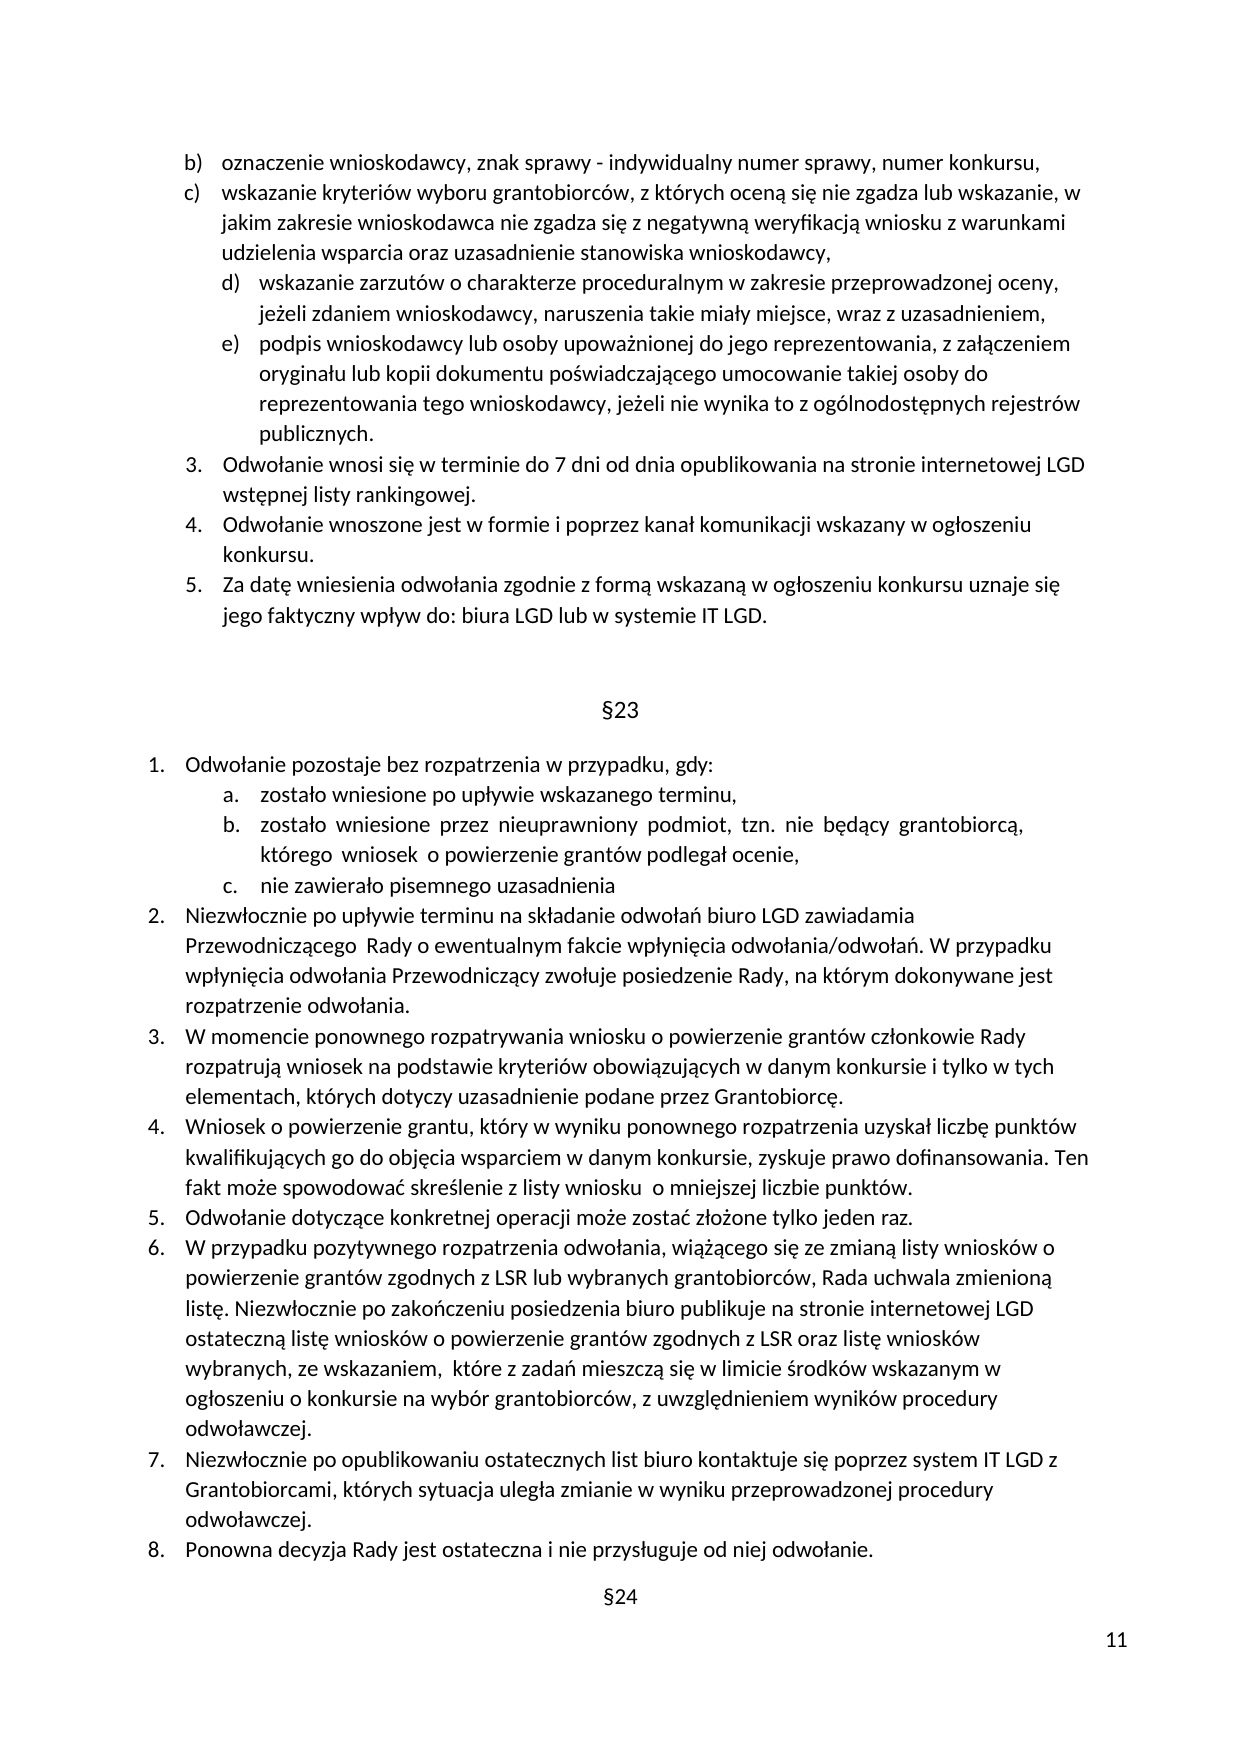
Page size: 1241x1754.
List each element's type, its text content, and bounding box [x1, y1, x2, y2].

list zostało wniesione po upływie wskazanego terminu, [223, 780, 1093, 808]
list Odwołanie wnoszone jest w formie i poprzez kanał komunikacji wskazany w ogłoszeniu konkursu. [185, 510, 1093, 568]
list zostało wniesione przez nieuprawniony podmiot, tzn. nie będący grantobiorcą, którego wniosek o powierzenie grantów podlegał ocenie, [223, 810, 1093, 869]
list Niezwłocznie po opublikowaniu ostatecznych list biuro kontaktuje się poprzez system IT LGD z Grantobiorcami, których sytuacja uległa zmianie w wyniku przeprowadzonej procedury odwoławczej. [148, 1445, 1093, 1533]
list W momencie ponownego rozpatrywania wniosku o powierzenie grantów członkowie Rady rozpatrują wniosek na podstawie kryteriów obowiązujących w danym konkursie i tylko w tych elementach, których dotyczy uzasadnienie podane przez Grantobiorcę. [148, 1022, 1093, 1110]
list wskazanie kryteriów wyboru grantobiorców, z których oceną się nie zgadza lub wskazanie, w jakim zakresie wnioskodawca nie zgadza się z negatywną weryfikacją wniosku z warunkami udzielenia wsparcia oraz uzasadnienie stanowiska wnioskodawcy, [184, 178, 1093, 266]
list Odwołanie wnosi się w terminie do 7 dni od dnia opublikowania na stronie internetowej LGD wstępnej listy rankingowej. [185, 450, 1093, 508]
list Za datę wniesienia odwołania zgodnie z formą wskazaną w ogłoszeniu konkursu uznaje się jego faktyczny wpływ do: biura LGD lub w systemie IT LGD. [185, 571, 1093, 629]
list nie zawierało pisemnego uzasadnienia [223, 871, 1093, 899]
list Ponowna decyzja Rady jest ostateczna i nie przysługuje od niej odwołanie. [148, 1535, 1093, 1563]
text §24 [148, 1582, 1093, 1610]
list W przypadku pozytywnego rozpatrzenia odwołania, wiążącego się ze zmianą listy wniosków o powierzenie grantów zgodnych z LSR lub wybranych grantobiorców, Rada uchwala zmienioną listę. Niezwłocznie po zakończeniu posiedzenia biuro publikuje na stronie internetowej LGD ostateczną listę wniosków o powierzenie grantów zgodnych z LSR oraz listę wniosków wybranych, ze wskazaniem, które z zadań mieszczą się w limicie środków wskazanym w ogłoszeniu o konkursie na wybór grantobiorców, z uwzględnieniem wyników procedury odwoławczej. [148, 1233, 1093, 1443]
text §23 [148, 694, 1093, 725]
list Niezwłocznie po upływie terminu na składanie odwołań biuro LGD zawiadamia Przewodniczącego Rady o ewentualnym fakcie wpłynięcia odwołania/odwołań. W przypadku wpłynięcia odwołania Przewodniczący zwołuje posiedzenie Rady, na którym dokonywane jest rozpatrzenie odwołania. [148, 901, 1093, 1020]
list podpis wnioskodawcy lub osoby upoważnionej do jego reprezentowania, z załączeniem oryginału lub kopii dokumentu poświadczającego umocowanie takiej osoby do reprezentowania tego wnioskodawcy, jeżeli nie wynika to z ogólnodostępnych rejestrów publicznych. [221, 329, 1093, 447]
list oznaczenie wnioskodawcy, znak sprawy - indywidualny numer sprawy, numer konkursu, [184, 148, 1093, 176]
list Wniosek o powierzenie grantu, który w wyniku ponownego rozpatrzenia uzyskał liczbę punktów kwalifikujących go do objęcia wsparciem w danym konkursie, zyskuje prawo dofinansowania. Ten fakt może spowodować skreślenie z listy wniosku o mniejszej liczbie punktów. [148, 1112, 1093, 1201]
list wskazanie zarzutów o charakterze proceduralnym w zakresie przeprowadzonej oceny, jeżeli zdaniem wnioskodawcy, naruszenia takie miały miejsce, wraz z uzasadnieniem, [221, 268, 1093, 327]
list Odwołanie dotyczące konkretnej operacji może zostać złożone tylko jeden raz. [148, 1203, 1093, 1231]
list Odwołanie pozostaje bez rozpatrzenia w przypadku, gdy: [148, 750, 1093, 778]
